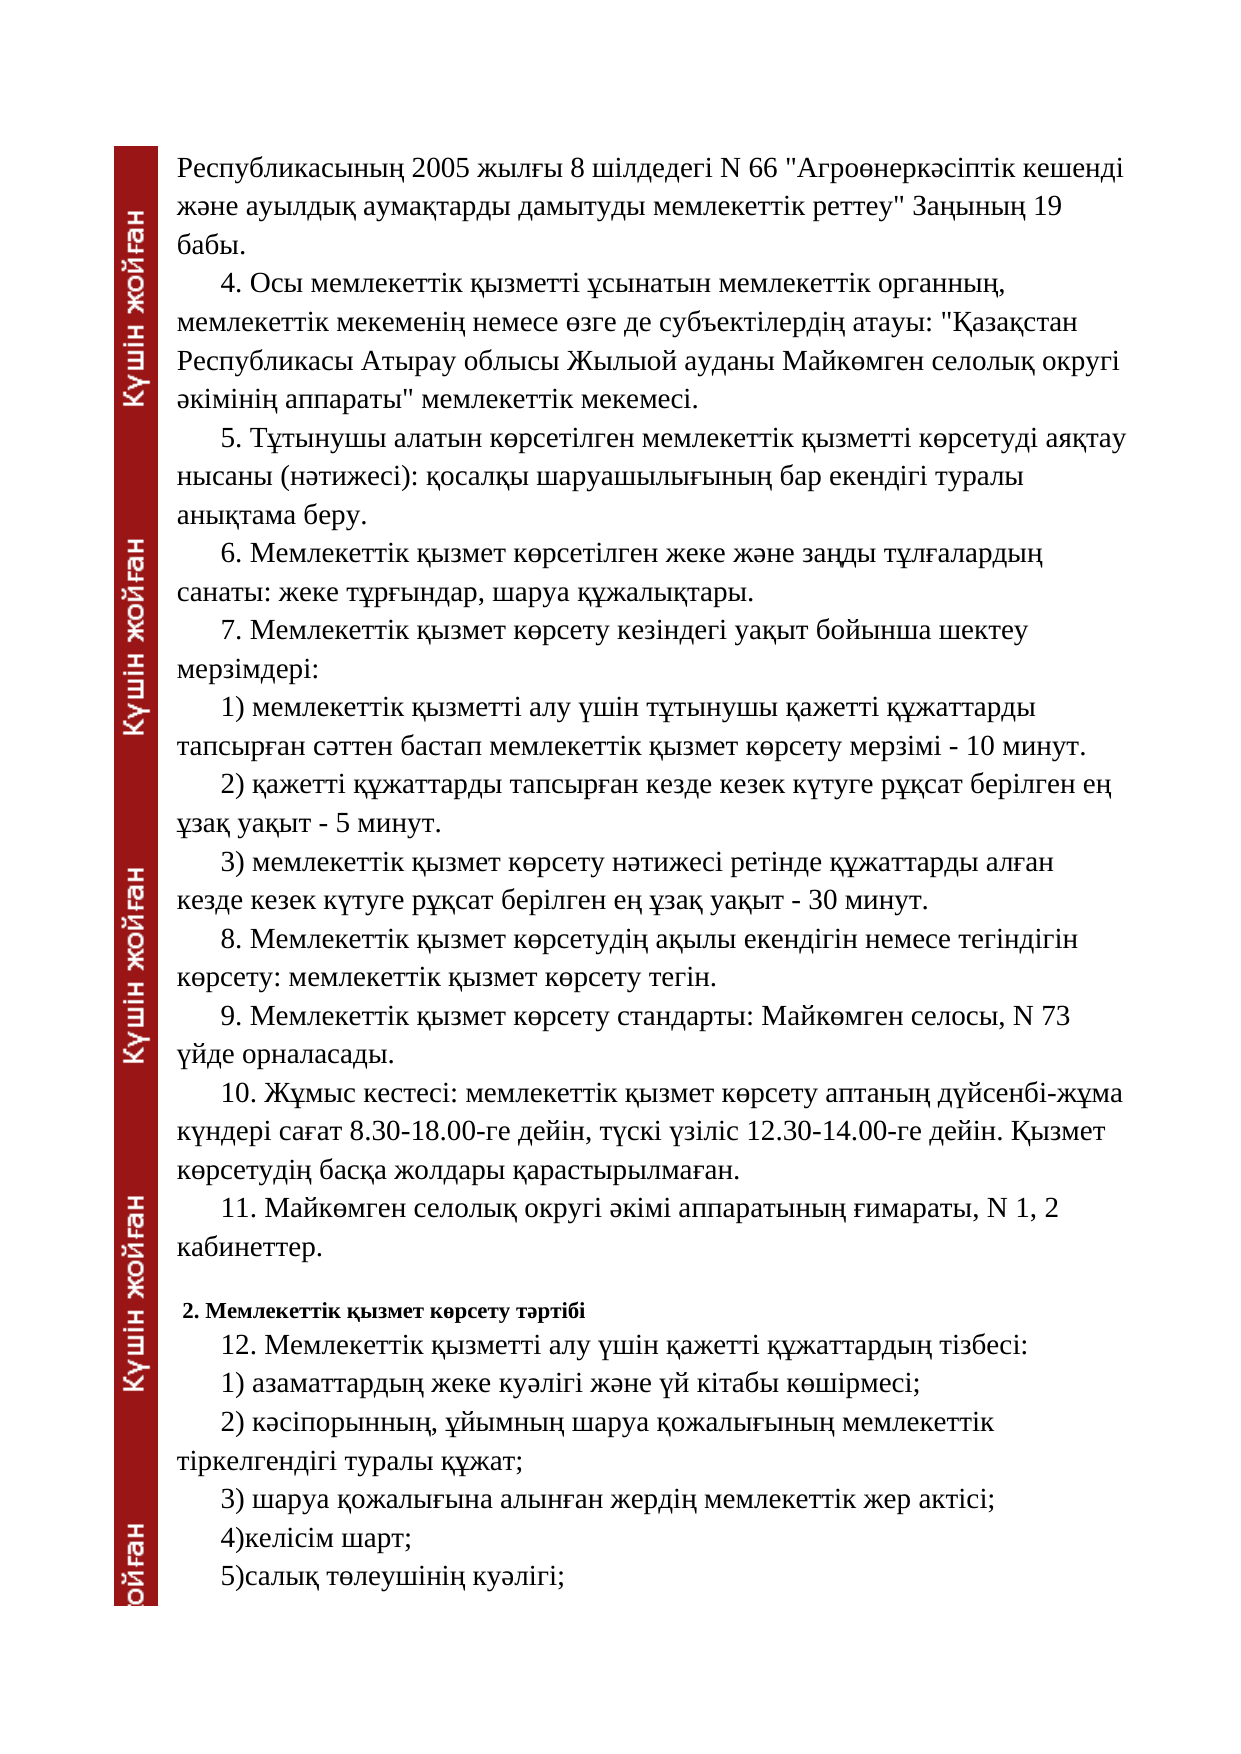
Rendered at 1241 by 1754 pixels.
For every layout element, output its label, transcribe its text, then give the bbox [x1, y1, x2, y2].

text 2. Мемлекеттік қызмет көрсету тәртібі [112, 1297, 1128, 1323]
picture [114, 1323, 158, 1327]
picture [114, 146, 158, 150]
picture [114, 1592, 158, 1606]
picture [114, 1293, 158, 1297]
